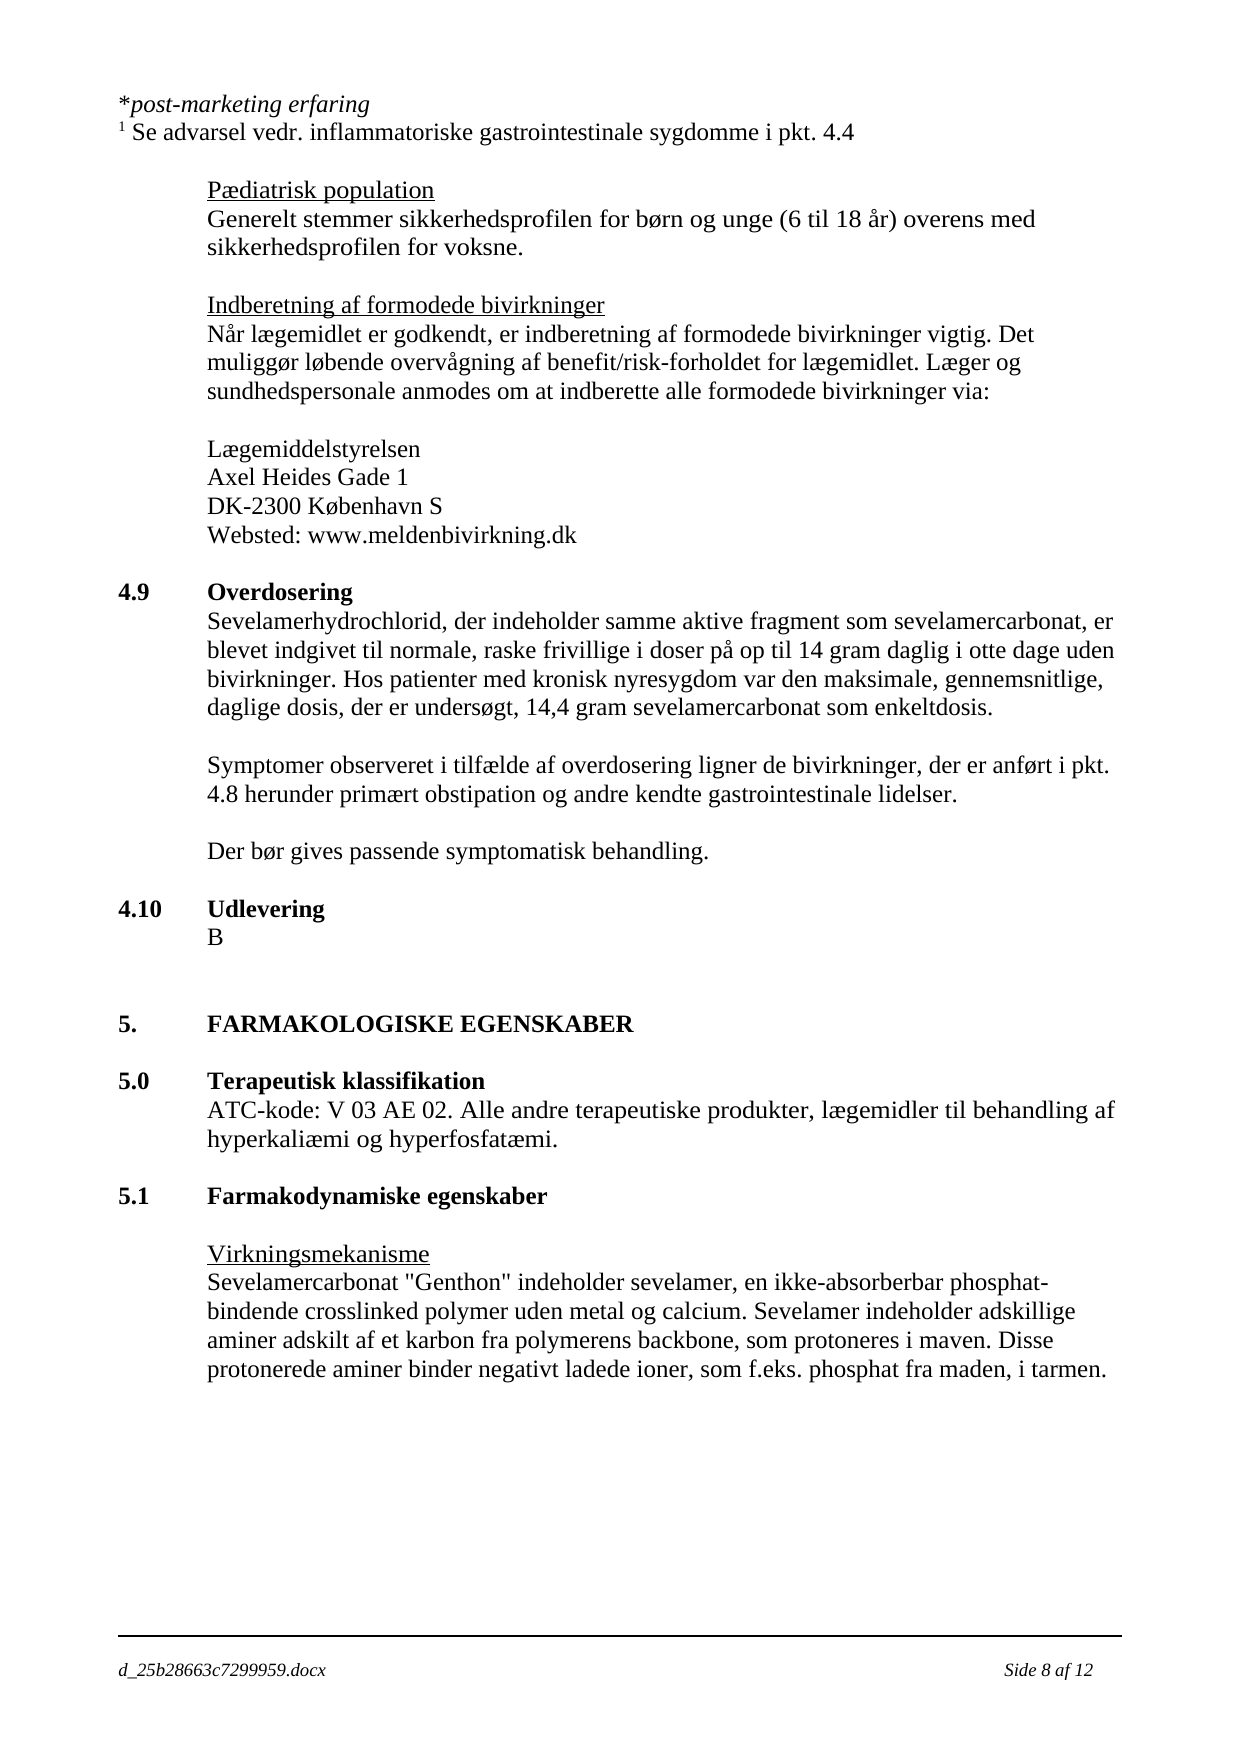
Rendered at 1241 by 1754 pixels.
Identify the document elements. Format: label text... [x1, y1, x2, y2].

text Websted: www.meldenbivirkning.dk [207, 520, 1122, 549]
text Sevelamercarbonat "Genthon" indeholder sevelamer, en ikke-absorberbar phosphatbindende crosslinked polymer uden metal og calcium. Sevelamer indeholder adskillige aminer adskilt af et karbon fra polymerens backbone, som protoneres i maven. Disse protonerede aminer binder negativt ladede ioner, som f.eks. phosphat fra maden, i tarmen. [207, 1267, 1122, 1382]
text Lægemiddelstyrelsen [207, 434, 1122, 462]
text Axel Heides Gade 1 [207, 462, 1122, 491]
text Sevelamerhydrochlorid, der indeholder samme aktive fragment som sevelamercarbonat, er blevet indgivet til normale, raske frivillige i doser på op til 14 gram daglig i otte dage uden bivirkninger. Hos patienter med kronisk nyresygdom var den maksimale, gennemsnitlige, daglige dosis, der er undersøgt, 14,4 gram sevelamercarbonat som enkeltdosis. [207, 606, 1122, 721]
text 5.0 Terapeutisk klassifikation [118, 1066, 1122, 1095]
text *post-marketing erfaring [118, 89, 1122, 117]
text Generelt stemmer sikkerhedsprofilen for børn og unge (6 til 18 år) overens med sikkerhedsprofilen for voksne. [207, 204, 1122, 261]
text DK-2300 København S [207, 491, 1122, 520]
text Der bør gives passende symptomatisk behandling. [207, 836, 1122, 865]
text 4.10 Udlevering [118, 894, 1122, 922]
text B [207, 922, 1122, 951]
text 4.9 Overdosering [118, 577, 1122, 606]
text 1 Se advarsel vedr. inflammatoriske gastrointestinale sygdomme i pkt. 4.4 [118, 117, 1122, 146]
text Indberetning af formodede bivirkninger [207, 290, 1122, 319]
text 5.1 Farmakodynamiske egenskaber [118, 1181, 1122, 1210]
text ATC-kode: V 03 AE 02. Alle andre terapeutiske produkter, lægemidler til behandling af hyperkaliæmi og hyperfosfatæmi. [207, 1095, 1122, 1152]
text Virkningsmekanisme [207, 1239, 1122, 1267]
text Pædiatrisk population [207, 175, 1122, 204]
text Symptomer observeret i tilfælde af overdosering ligner de bivirkninger, der er anført i pkt. 4.8 herunder primært obstipation og andre kendte gastrointestinale lidelser. [207, 750, 1122, 807]
text 5. FARMAKOLOGISKE EGENSKABER [118, 1009, 1122, 1037]
text Når lægemidlet er godkendt, er indberetning af formodede bivirkninger vigtig. Det muliggør løbende overvågning af benefit/risk-forholdet for lægemidlet. Læger og sundhedspersonale anmodes om at indberette alle formodede bivirkninger via: [207, 319, 1122, 405]
